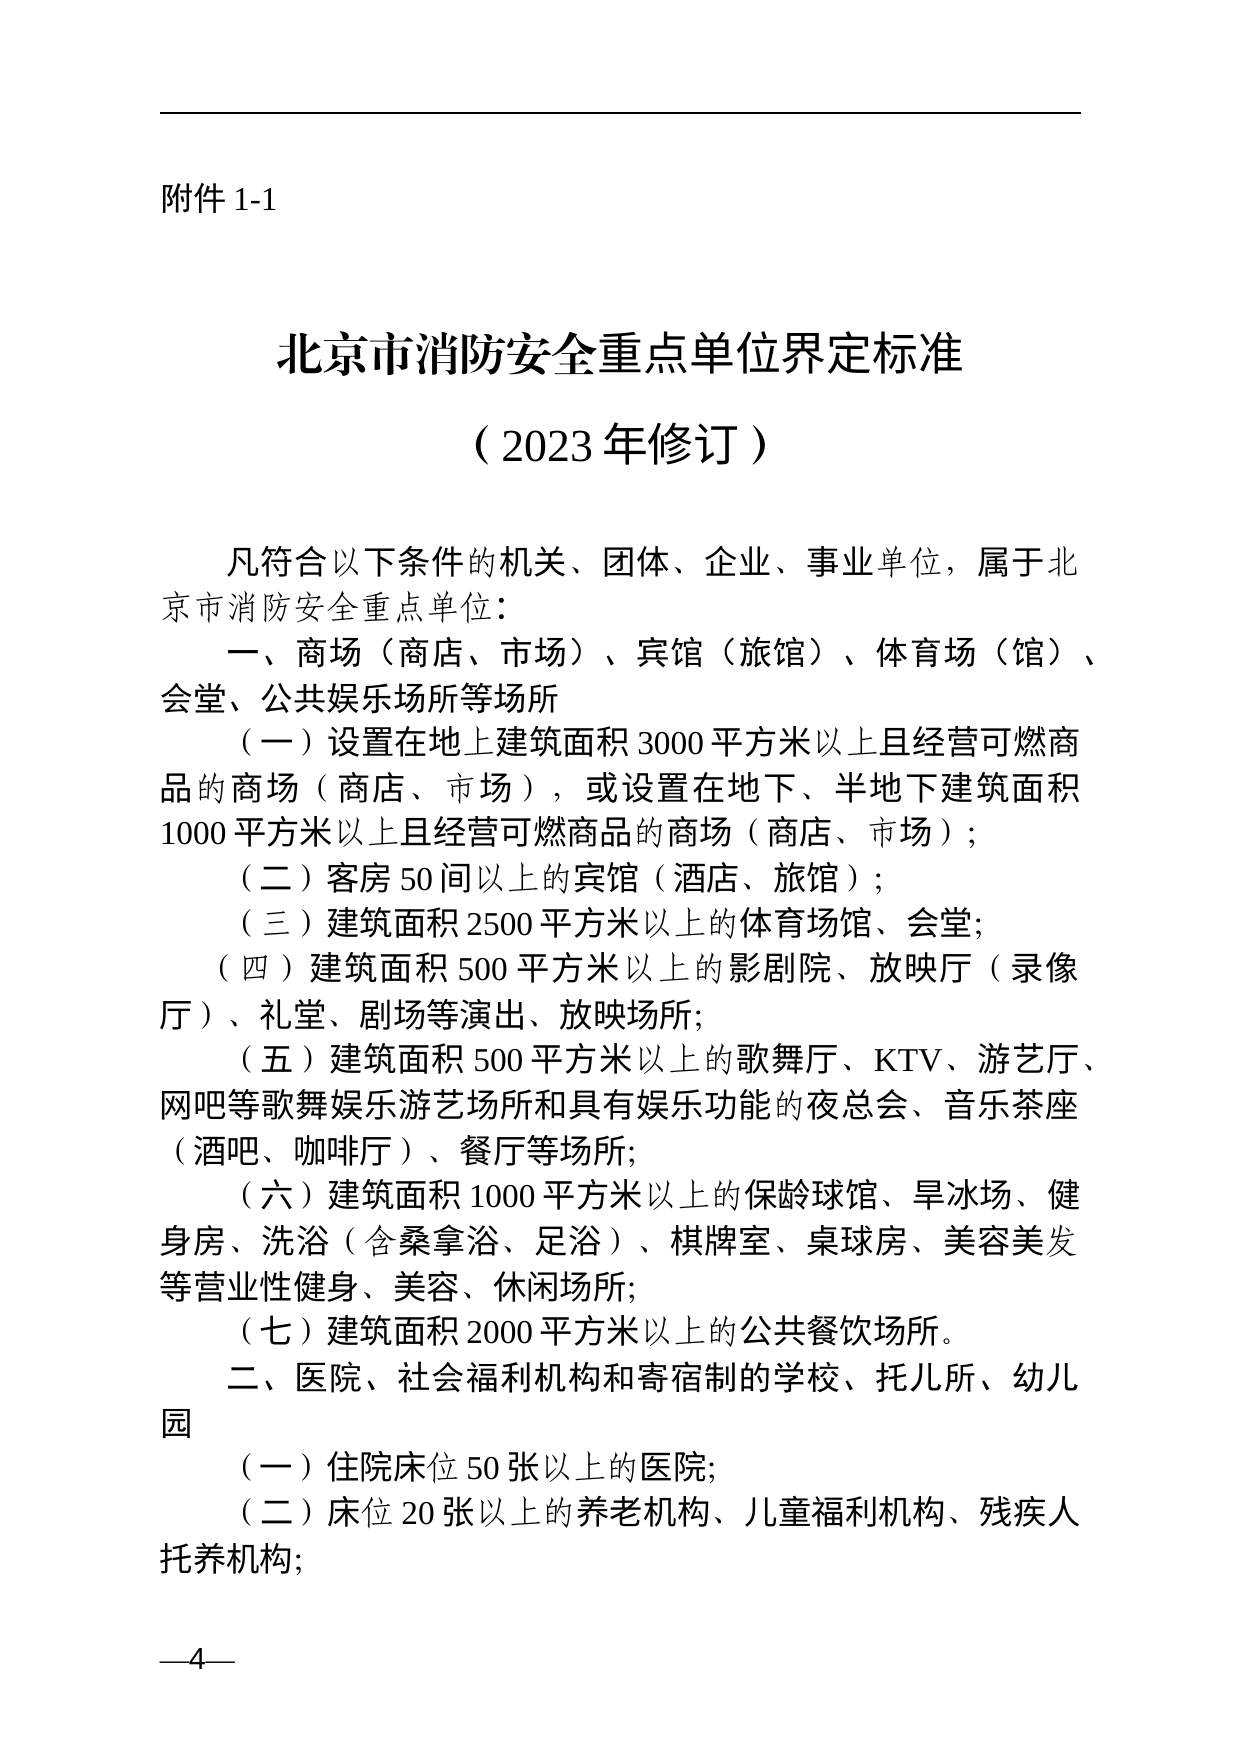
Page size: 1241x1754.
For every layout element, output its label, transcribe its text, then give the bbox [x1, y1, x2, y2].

text 二、医院、社会福利机构和寄宿制的学校、托儿所、幼儿园 [159, 1353, 1081, 1443]
text 附件1-1 [159, 174, 1081, 220]
text 凡符合以下条件的机关、团体、企业、事业单位，属于北京市消防安全重点单位： [159, 537, 1081, 628]
text （五）建筑面积500平方米以上的歌舞厅、KTV、游艺厅、网吧等歌舞娱乐游艺场所和具有娱乐功能的夜总会、音乐茶座（酒吧、咖啡厅）、餐厅等场所； [159, 1036, 1081, 1171]
text （二）床位20张以上的养老机构、儿童福利机构、残疾人托养机构； [159, 1489, 1081, 1579]
text （六）建筑面积1000平方米以上的保龄球馆、旱冰场、健身房、洗浴（含桑拿浴、足浴）、棋牌室、桌球房、美容美发等营业性健身、美容、休闲场所； [159, 1171, 1081, 1307]
text （三）建筑面积2500平方米以上的体育场馆、会堂； [159, 899, 1081, 945]
text （七）建筑面积2000平方米以上的公共餐饮场所。 [159, 1307, 1081, 1353]
text （二）客房50间以上的宾馆（酒店、旅馆）； [159, 854, 1081, 899]
text （2023年修订） [159, 401, 1081, 492]
text （一）住院床位50张以上的医院； [159, 1443, 1081, 1489]
text 北京市消防安全重点单位界定标准 [159, 311, 1081, 401]
text （一）设置在地上建筑面积3000平方米以上且经营可燃商品的商场（商店、市场），或设置在地下、半地下建筑面积1000平方米以上且经营可燃商品的商场（商店、市场）； [159, 718, 1081, 854]
text （四）建筑面积500平方米以上的影剧院、放映厅（录像厅）、礼堂、剧场等演出、放映场所； [159, 945, 1081, 1036]
text 一、商场（商店、市场）、宾馆（旅馆）、体育场（馆）、会堂、公共娱乐场所等场所 [159, 628, 1081, 718]
